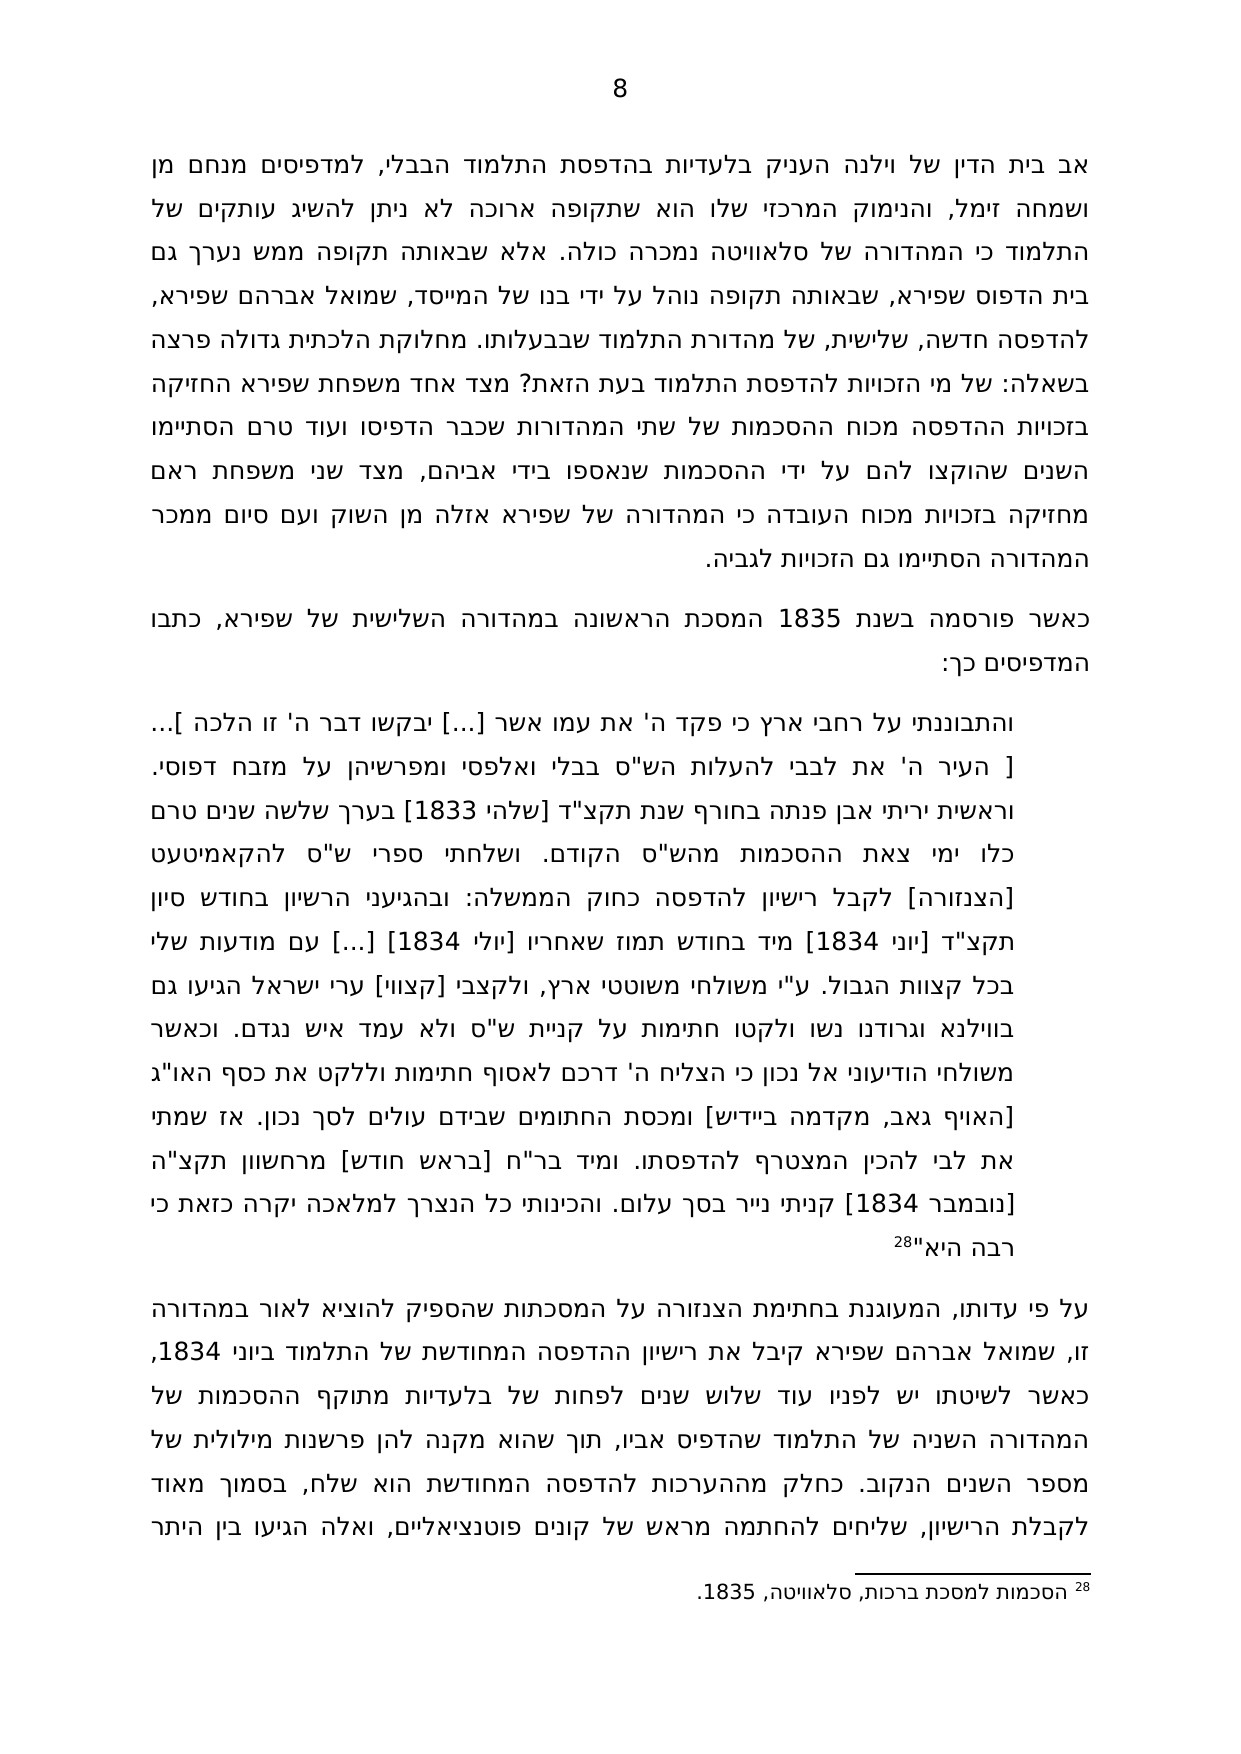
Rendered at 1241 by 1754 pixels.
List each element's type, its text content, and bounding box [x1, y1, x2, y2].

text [150, 1294, 1090, 1542]
text אב בית הדין של וילנה העניק בלעדיות בהדפסת התלמוד הבבלי, למדפיסים מנחם מן ושמחה זימל, והנימוק המרכזי שלו הוא שתקופה ארוכה לא ניתן להשיג עותקים של התלמוד כי המהדורה של סלאוויטה נמכרה כולה. אלא שבאותה תקופה ממש נערך גם בית הדפוס שפירא, שבאותה תקופה נוהל על ידי בנו של המייסד, שמואל אברהם שפירא, להדפסה חדשה, שלישית, של מהדורת התלמוד שבבעלותו. מחלוקת הלכתית גדולה פרצה בשאלה: של מי הזכויות להדפסת התלמוד בעת הזאת? מצד אחד משפחת שפירא החזיקה בזכויות ההדפסה מכוח ההסכמות של שתי המהדורות שכבר הדפיסו ועוד טרם הסתיימו השנים שהוקצו להם על ידי ההסכמות שנאספו בידי אביהם, מצד שני משפחת ראם מחזיקה בזכויות מכוח העובדה כי המהדורה של שפירא אזלה מן השוק ועם סיום ממכר המהדורה הסתיימו גם הזכויות לגביה. [150, 150, 1090, 573]
text והתבוננתי על רחבי ארץ כי פקד ה' את עמו אשר [...] יבקשו דבר ה' זו הלכה ]...[ העיר ה' את לבבי להעלות הש"ס בבלי ואלפסי ומפרשיהן על מזבח דפוסי. וראשית יריתי אבן פנתה בחורף שנת תקצ"ד [שלהי 1833] בערך שלשה שנים טרם כלו ימי צאת ההסכמות מהש"ס הקודם. ושלחתי ספרי ש"ס להקאמיטעט [הצנזורה] לקבל רישיון להדפסה כחוק הממשלה: ובהגיעני הרשיון בחודש סיון תקצ"ד [יוני 1834] מיד בחודש תמוז שאחריו [יולי 1834] [...] עם מודעות שלי בכל קצוות הגבול. ע"י משולחי משוטטי ארץ, ולקצבי [קצווי] ערי ישראל הגיעו גם בווילנא וגרודנו נשו ולקטו חתימות על קניית ש"ס ולא עמד איש נגדם. וכאשר משולחי הודיעוני אל נכון כי הצליח ה' דרכם לאסוף חתימות וללקט את כסף האו"ג [האויף גאב, מקדמה ביידיש] ומכסת החתומים שבידם עולים לסך נכון. אז שמתי את לבי להכין המצטרף להדפסתו. ומיד בר"ח [בראש חודש] מרחשוון תקצ"ה [נובמבר 1834] קניתי נייר בסך עלום. והכינותי כל הנצרך למלאכה יקרה כזאת כי רבה היא" [150, 708, 1015, 1262]
text כאשר פורסמה בשנת 1835 המסכת הראשונה במהדורה השלישית של שפירא, כתבו המדפיסים כך: [150, 604, 1090, 677]
